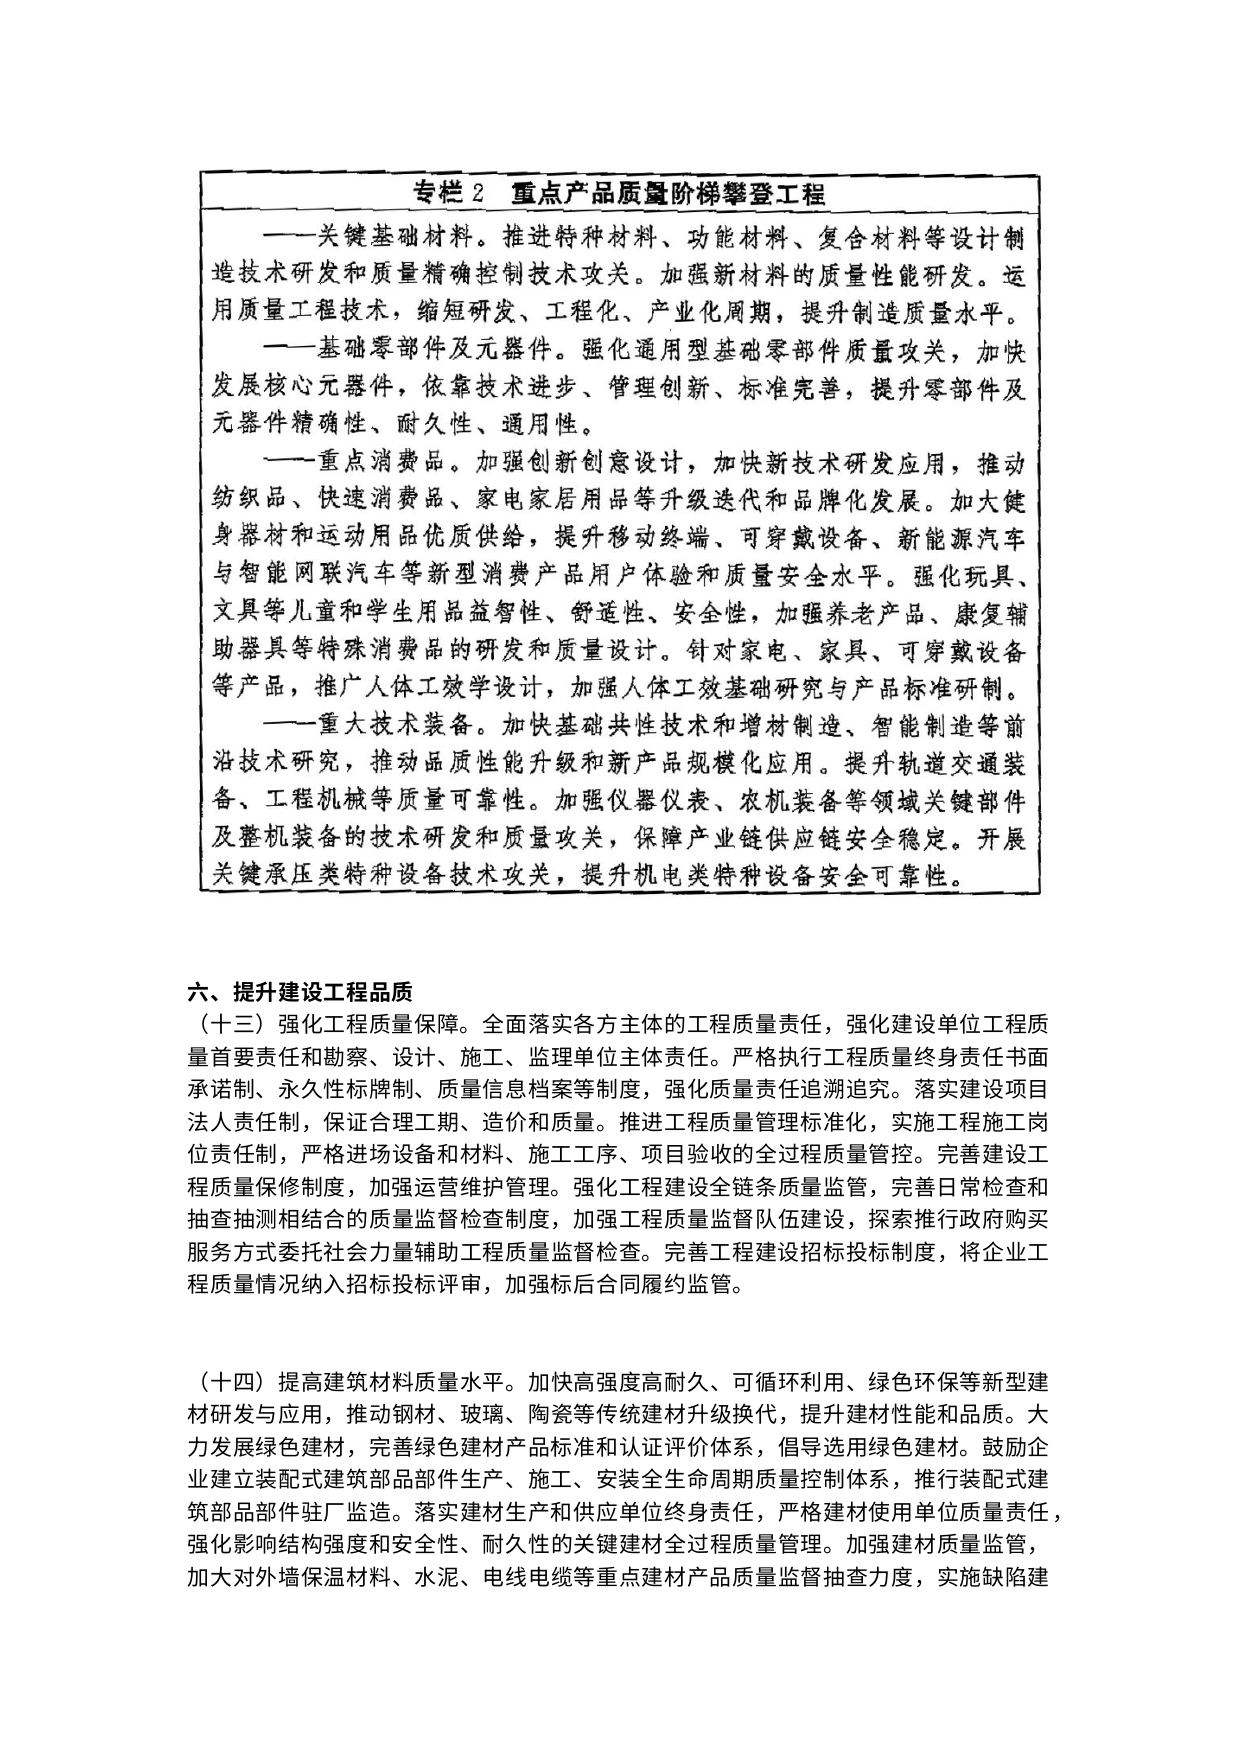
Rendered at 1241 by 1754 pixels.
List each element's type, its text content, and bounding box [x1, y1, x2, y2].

text 六、提升建设工程品质 [187, 974, 1053, 1007]
picture [187, 162, 1053, 907]
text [187, 1364, 1053, 1592]
text （十三）强化工程质量保障。全面落实各方主体的工程质量责任，强化建设单位工程质量首要责任和勘察、设计、施工、监理单位主体责任。严格执行工程质量终身责任书面承诺制、永久性标牌制、质量信息档案等制度，强化质量责任追溯追究。落实建设项目法人责任制，保证合理工期、造价和质量。推进工程质量管理标准化，实施工程施工岗位责任制，严格进场设备和材料、施工工序、项目验收的全过程质量管控。完善建设工程质量保修制度，加强运营维护管理。强化工程建设全链条质量监管，完善日常检查和抽查抽测相结合的质量监督检查制度，加强工程质量监督队伍建设，探索推行政府购买服务方式委托社会力量辅助工程质量监督检查。完善工程建设招标投标制度，将企业工程质量情况纳入招标投标评审，加强标后合同履约监管。 [187, 1007, 1053, 1299]
